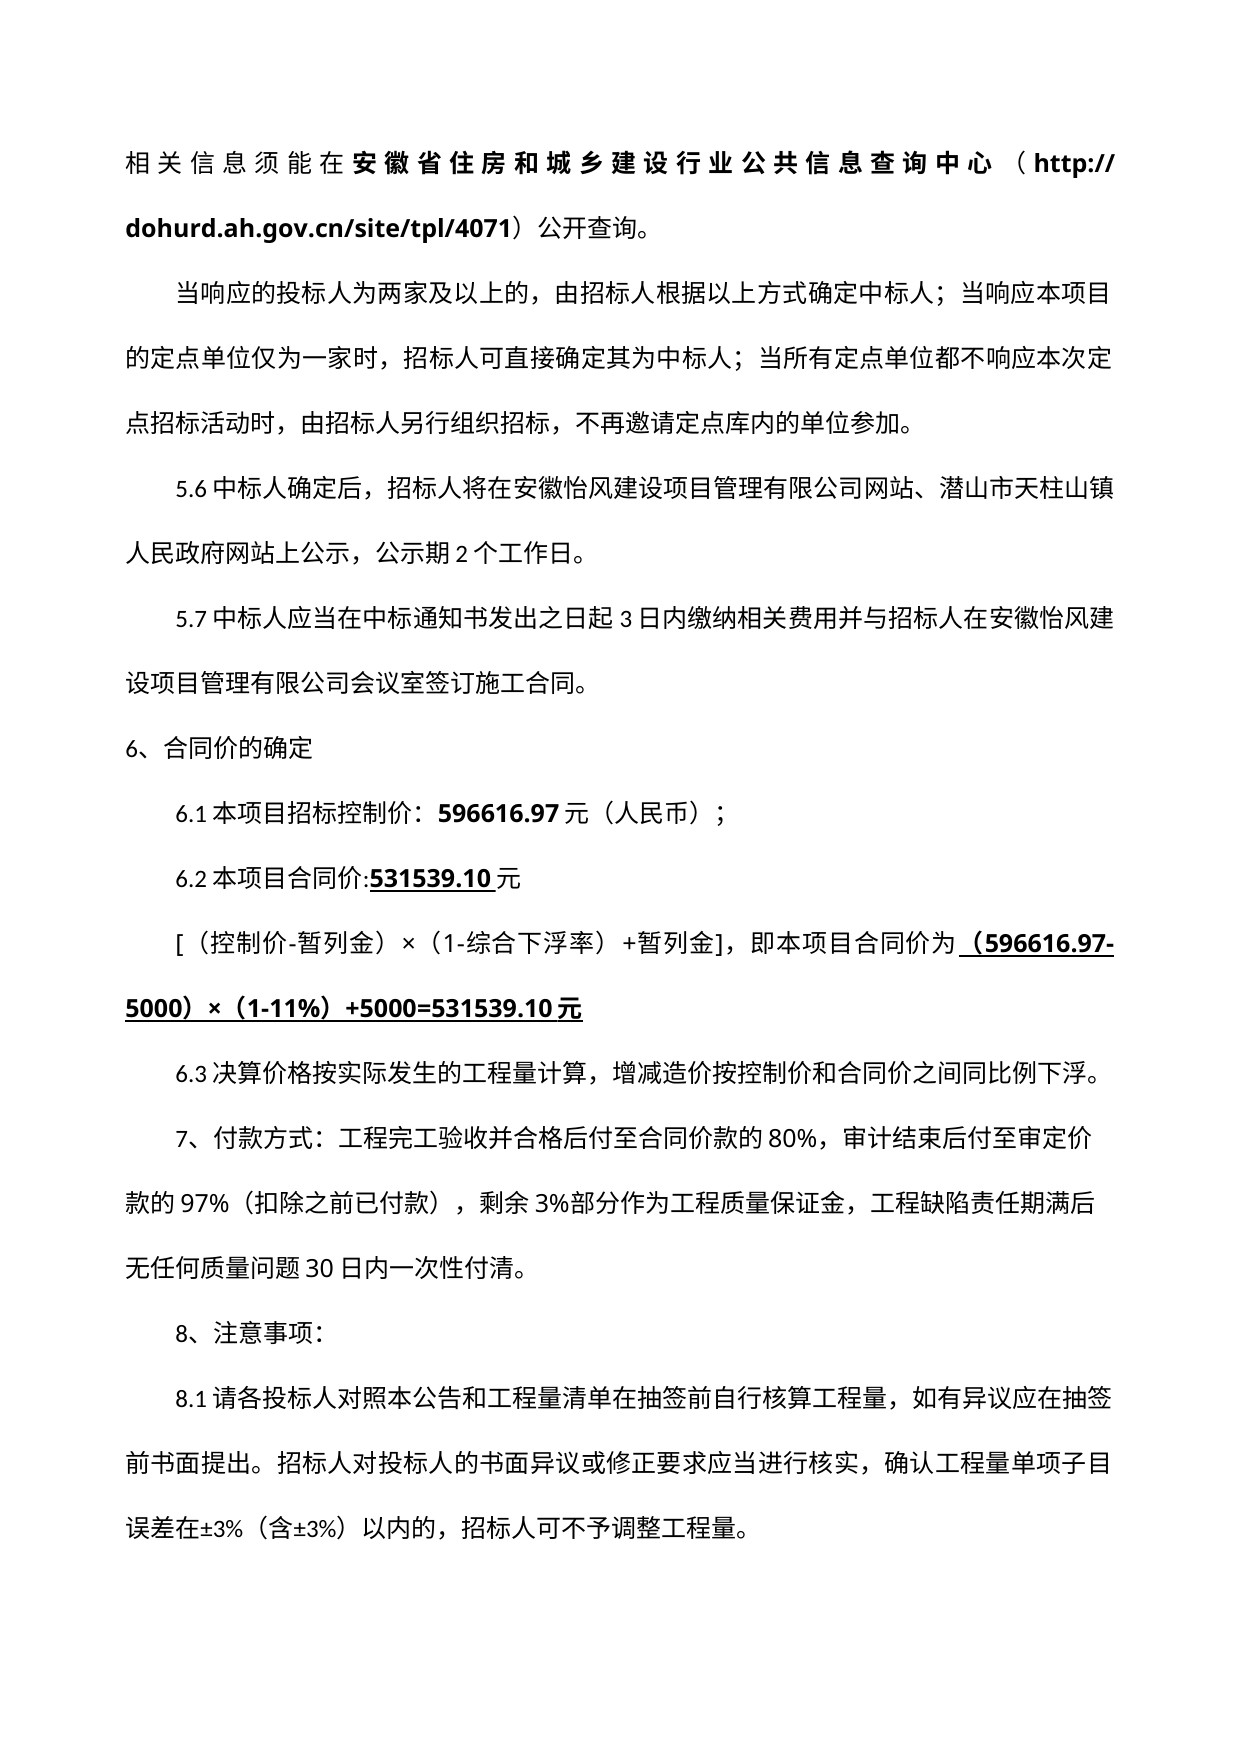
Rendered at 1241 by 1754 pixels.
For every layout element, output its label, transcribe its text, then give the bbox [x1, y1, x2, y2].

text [125, 129, 1115, 259]
text 当响应的投标人为两家及以上的，由招标人根据以上方式确定中标人；当响应本项目的定点单位仅为一家时，招标人可直接确定其为中标人；当所有定点单位都不响应本次定点招标活动时，由招标人另行组织招标，不再邀请定点库内的单位参加。 [125, 259, 1115, 454]
text 5.6 中标人确定后，招标人将在安徽怡风建设项目管理有限公司网站、潜山市天柱山镇人民政府网站上公示，公示期2个工作日。 [125, 454, 1115, 584]
text 8.1 请各投标人对照本公告和工程量清单在抽签前自行核算工程量，如有异议应在抽签前书面提出。招标人对投标人的书面异议或修正要求应当进行核实，确认工程量单项子目误差在±3%（含±3%）以内的，招标人可不予调整工程量。 [125, 1364, 1115, 1559]
text 8、注意事项： [125, 1299, 1115, 1364]
text 5.7中标人应当在中标通知书发出之日起3日内缴纳相关费用并与招标人在安徽怡风建设项目管理有限公司会议室签订施工合同。 [125, 584, 1115, 714]
text 6、合同价的确定 [125, 714, 1115, 779]
text 6.1 本项目招标控制价：596616.97元（人民币）； [125, 779, 1115, 844]
text 7、付款方式：工程完工验收并合格后付至合同价款的80%，审计结束后付至审定价款的97%（扣除之前已付款），剩余3%部分作为工程质量保证金，工程缺陷责任期满后无任何质量问题30日内一次性付清。 [125, 1104, 1115, 1299]
text 6.2 本项目合同价:531539.10元 [125, 844, 1115, 909]
text 6.3 决算价格按实际发生的工程量计算，增减造价按控制价和合同价之间同比例下浮。 [125, 1039, 1115, 1104]
text [（控制价-暂列金）×（1-综合下浮率）+暂列金]，即本项目合同价为（596616.97-5000）×（1-11%）+5000=531539.10元 [125, 909, 1115, 1039]
